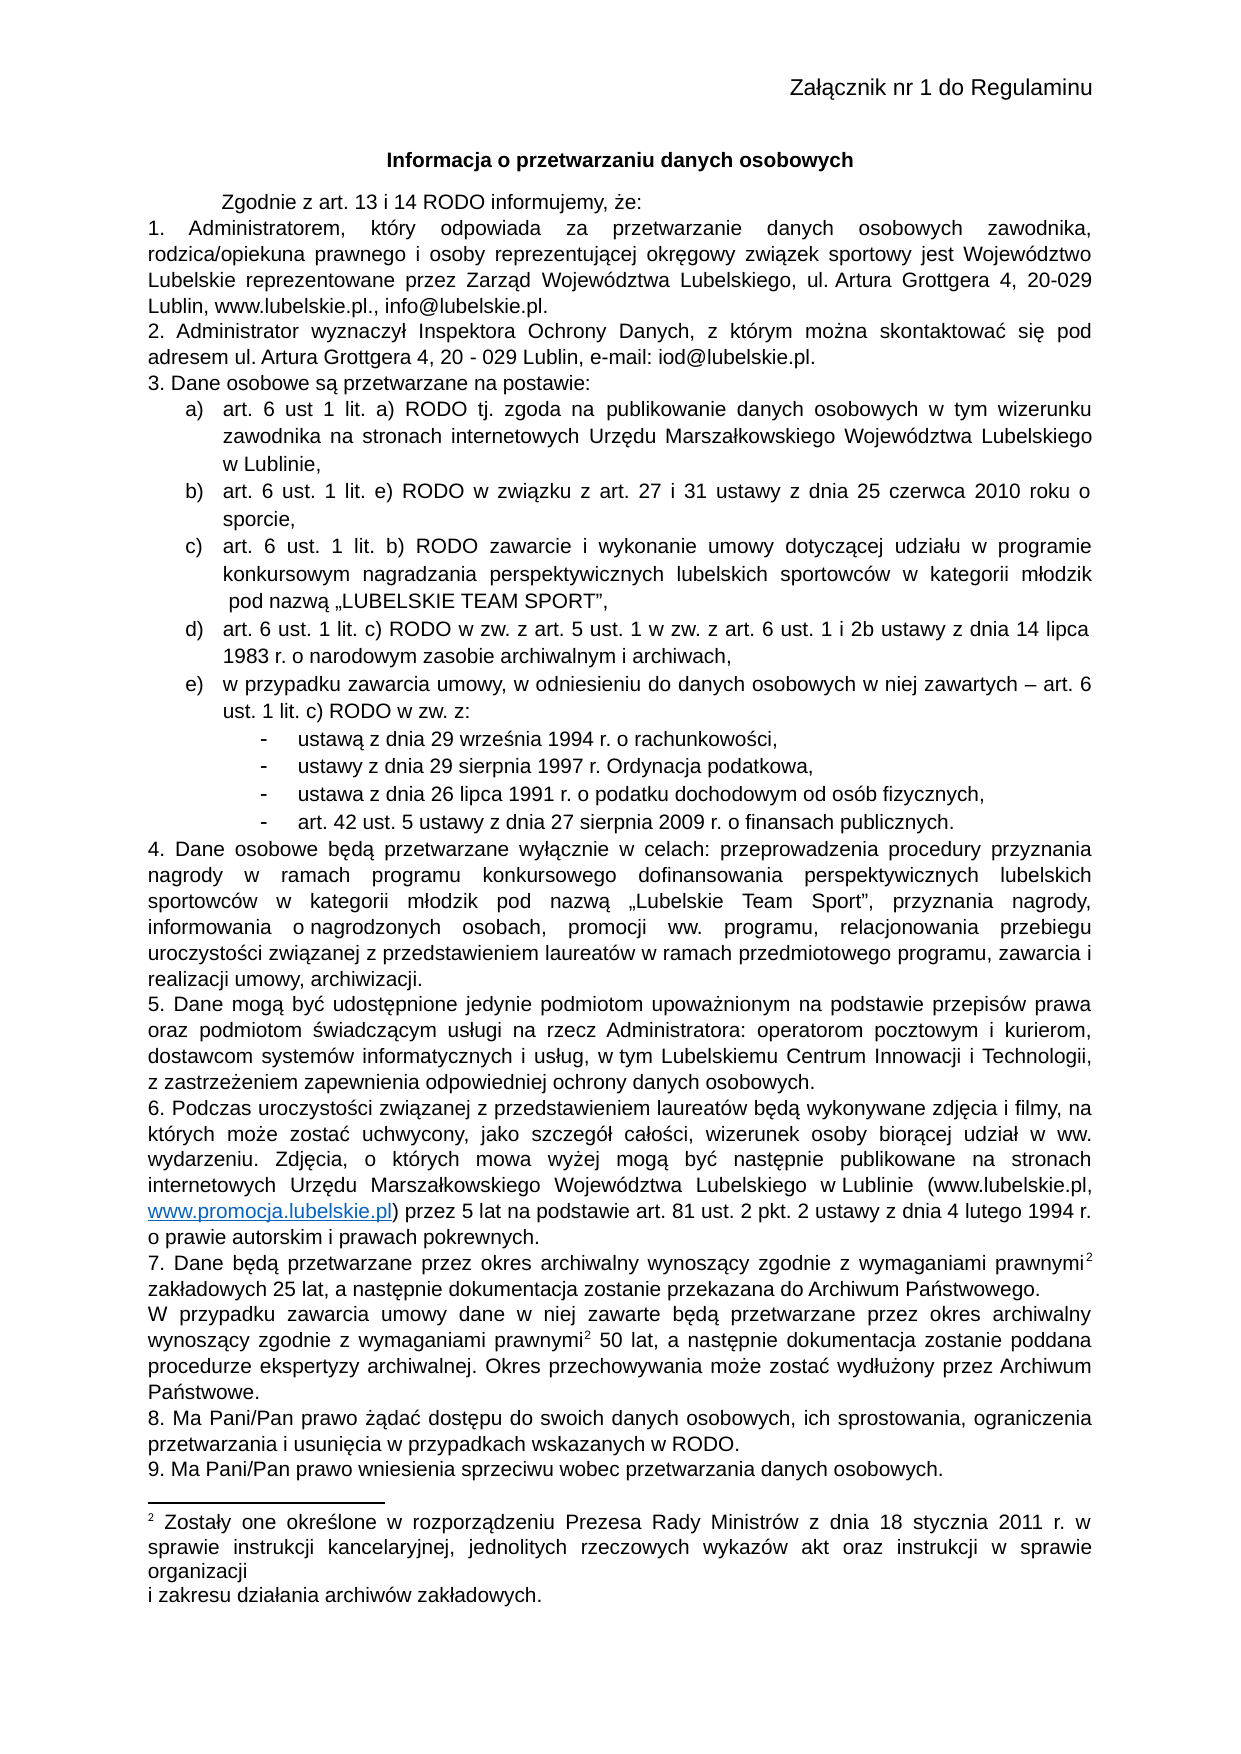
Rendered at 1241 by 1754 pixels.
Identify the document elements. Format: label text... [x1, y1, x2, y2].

text 6. Podczas uroczystości związanej z przedstawieniem laureatów będą wykonywane zdjęcia i filmy, na których może zostać uchwycony, jako szczegół całości, wizerunek osoby biorącej udział w ww. wydarzeniu. Zdjęcia, o których mowa wyżej mogą być następnie publikowane na stronach internetowych Urzędu Marszałkowskiego Województwa Lubelskiego w Lublinie (www.lubelskie.pl, www.promocja.lubelskie.pl) przez 5 lat na podstawie art. 81 ust. 2 pkt. 2 ustawy z dnia 4 lutego 1994 r. o prawie autorskim i prawach pokrewnych. [148, 1096, 1093, 1249]
list ustawa z dnia 26 lipca 1991 r. o podatku dochodowym od osób fizycznych, [260, 782, 1093, 806]
text 1. Administratorem, który odpowiada za przetwarzanie danych osobowych zawodnika, rodzica/opiekuna prawnego i osoby reprezentującej okręgowy związek sportowy jest Województwo Lubelskie reprezentowane przez Zarząd Województwa Lubelskiego, ul. Artura Grottgera 4, 20-029 Lublin, www.lubelskie.pl., info@lubelskie.pl. [148, 216, 1093, 317]
text 8. Ma Pani/Pan prawo żądać dostępu do swoich danych osobowych, ich sprostowania, ograniczenia przetwarzania i usunięcia w przypadkach wskazanych w RODO. [148, 1406, 1093, 1455]
text 5. Dane mogą być udostępnione jedynie podmiotom upoważnionym na podstawie przepisów prawa oraz podmiotom świadczącym usługi na rzecz Administratora: operatorom pocztowym i kurierom, dostawcom systemów informatycznych i usług, w tym Lubelskiemu Centrum Innowacji i Technologii, z zastrzeżeniem zapewnienia odpowiedniej ochrony danych osobowych. [148, 992, 1093, 1094]
text 4. Dane osobowe będą przetwarzane wyłącznie w celach: przeprowadzenia procedury przyznania nagrody w ramach programu konkursowego dofinansowania perspektywicznych lubelskich sportowców w kategorii młodzik pod nazwą „Lubelskie Team Sport”, przyznania nagrody, informowania o nagrodzonych osobach, promocji ww. programu, relacjonowania przebiegu uroczystości związanej z przedstawieniem laureatów w ramach przedmiotowego programu, zawarcia i realizacji umowy, archiwizacji. [148, 837, 1093, 990]
text Zgodnie z art. 13 i 14 RODO informujemy, że: [148, 190, 1093, 214]
list ustawą z dnia 29 września 1994 r. o rachunkowości, [260, 727, 1093, 751]
list art. 6 ust 1 lit. a) RODO tj. zgoda na publikowanie danych osobowych w tym wizerunku zawodnika na stronach internetowych Urzędu Marszałkowskiego Województwa Lubelskiego w Lublinie, [185, 397, 1093, 476]
text 7. Dane będą przetwarzane przez okres archiwalny wynoszący zgodnie z wymaganiami prawnymi zakładowych 25 lat, a następnie dokumentacja zostanie przekazana do Archiwum Państwowego. [148, 1251, 1093, 1300]
text 9. Ma Pani/Pan prawo wniesienia sprzeciwu wobec przetwarzania danych osobowych. [148, 1457, 1093, 1481]
list w przypadku zawarcia umowy, w odniesieniu do danych osobowych w niej zawartych – art. 6 ust. 1 lit. c) RODO w zw. z: [185, 672, 1093, 723]
text 2. Administrator wyznaczył Inspektora Ochrony Danych, z którym można skontaktować się pod adresem ul. Artura Grottgera 4, 20 - 029 Lublin, e-mail: iod@lubelskie.pl. [148, 319, 1093, 369]
text W przypadku zawarcia umowy dane w niej zawarte będą przetwarzane przez okres archiwalny wynoszący zgodnie z wymaganiami prawnymi2 50 lat, a następnie dokumentacja zostanie poddana procedurze ekspertyzy archiwalnej. Okres przechowywania może zostać wydłużony przez Archiwum Państwowe. [148, 1302, 1093, 1404]
list art. 6 ust. 1 lit. c) RODO w zw. z art. 5 ust. 1 w zw. z art. 6 ust. 1 i 2b ustawy z dnia 14 lipca 1983 r. o narodowym zasobie archiwalnym i archiwach, [185, 617, 1093, 668]
list art. 6 ust. 1 lit. b) RODO zawarcie i wykonanie umowy dotyczącej udziału w programie konkursowym nagradzania perspektywicznych lubelskich sportowców w kategorii młodzik pod nazwą „LUBELSKIE TEAM SPORT”, [185, 534, 1093, 613]
text 3. Dane osobowe są przetwarzane na postawie: [148, 371, 1093, 395]
list art. 6 ust. 1 lit. e) RODO w związku z art. 27 i 31 ustawy z dnia 25 czerwca 2010 roku o sporcie, [185, 479, 1093, 531]
text Informacja o przetwarzaniu danych osobowych [148, 148, 1093, 172]
list ustawy z dnia 29 sierpnia 1997 r. Ordynacja podatkowa, [260, 754, 1093, 778]
list art. 42 ust. 5 ustawy z dnia 27 sierpnia 2009 r. o finansach publicznych. [260, 809, 1093, 834]
